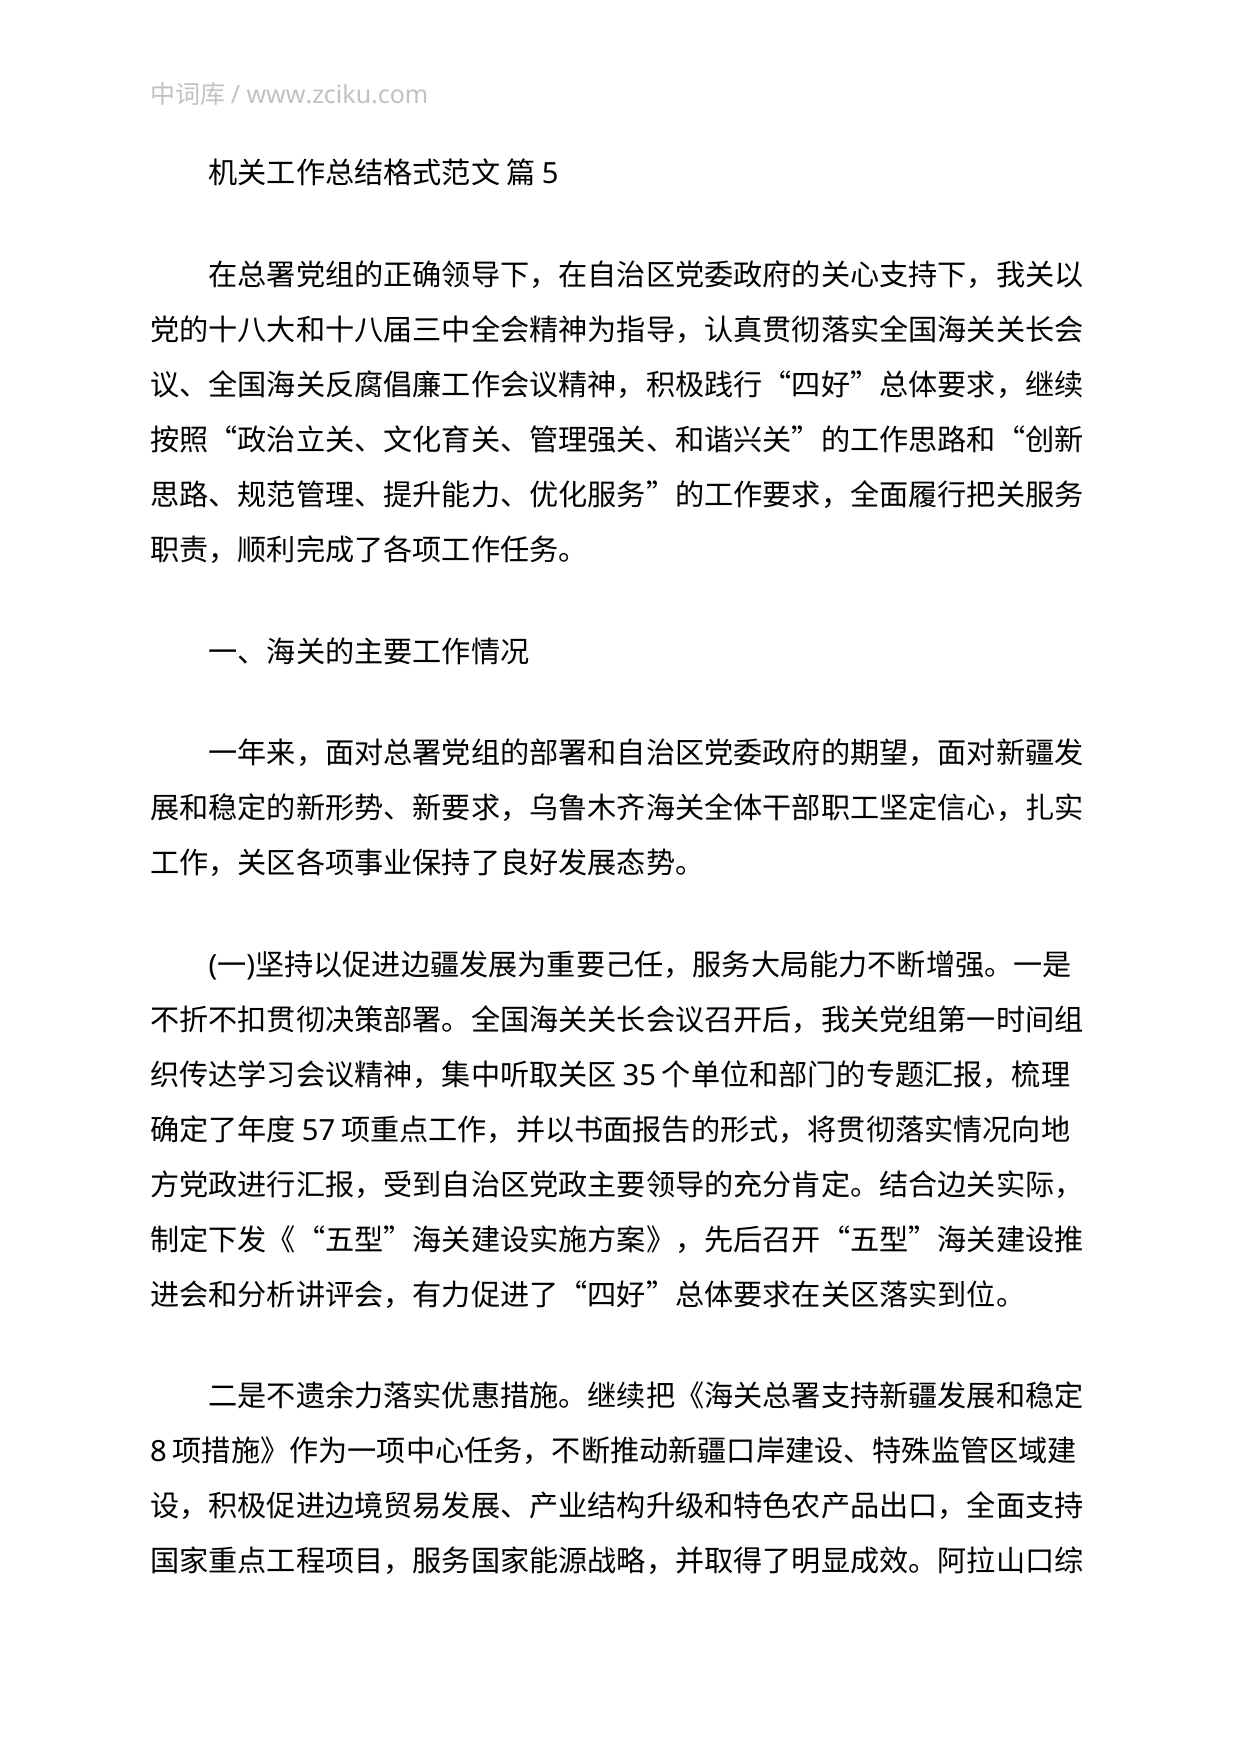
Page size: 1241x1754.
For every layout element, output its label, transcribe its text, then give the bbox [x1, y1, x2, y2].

text 一、海关的主要工作情况 [150, 628, 1090, 671]
text 在总署党组的正确领导下，在自治区党委政府的关心支持下，我关以党的十八大和十八届三中全会精神为指导，认真贯彻落实全国海关关长会议、全国海关反腐倡廉工作会议精神，积极践行“四好”总体要求，继续按照“政治立关、文化育关、管理强关、和谐兴关”的工作思路和“创新思路、规范管理、提升能力、优化服务”的工作要求，全面履行把关服务职责，顺利完成了各项工作任务。 [150, 252, 1090, 569]
text 一年来，面对总署党组的部署和自治区党委政府的期望，面对新疆发展和稳定的新形势、新要求，乌鲁木齐海关全体干部职工坚定信心，扎实工作，关区各项事业保持了良好发展态势。 [150, 730, 1090, 882]
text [150, 1373, 1090, 1580]
text (一)坚持以促进边疆发展为重要己任，服务大局能力不断增强。一是不折不扣贯彻决策部署。全国海关关长会议召开后，我关党组第一时间组织传达学习会议精神，集中听取关区35个单位和部门的专题汇报，梳理确定了年度57项重点工作，并以书面报告的形式，将贯彻落实情况向地方党政进行汇报，受到自治区党政主要领导的充分肯定。结合边关实际，制定下发《“五型”海关建设实施方案》，先后召开“五型”海关建设推进会和分析讲评会，有力促进了“四好”总体要求在关区落实到位。 [150, 942, 1090, 1313]
text 机关工作总结格式范文 篇5 [150, 150, 1090, 192]
